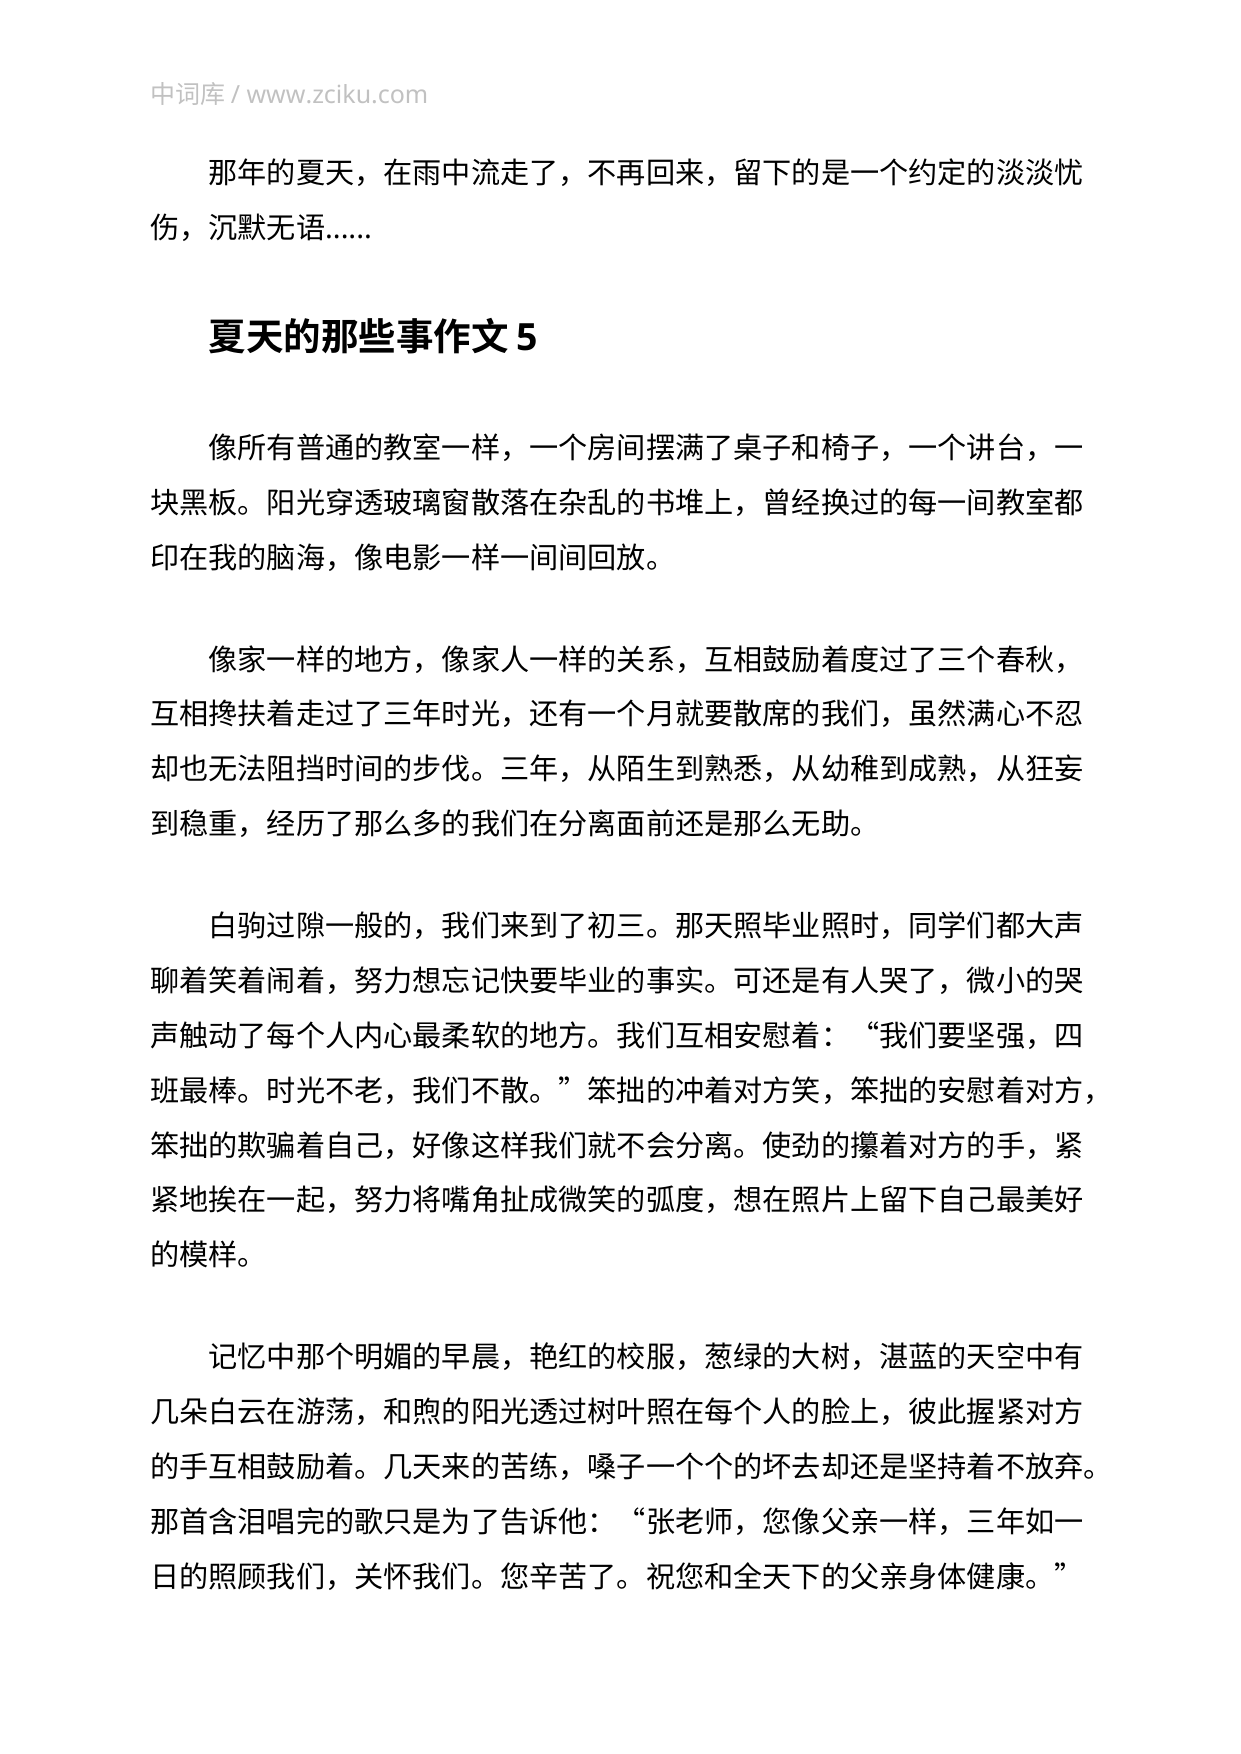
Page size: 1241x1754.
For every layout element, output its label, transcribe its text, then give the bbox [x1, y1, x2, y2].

text 那年的夏天，在雨中流走了，不再回来，留下的是一个约定的淡淡忧伤，沉默无语...... [150, 150, 1090, 247]
text 白驹过隙一般的，我们来到了初三。那天照毕业照时，同学们都大声聊着笑着闹着，努力想忘记快要毕业的事实。可还是有人哭了，微小的哭声触动了每个人内心最柔软的地方。我们互相安慰着：“我们要坚强，四班最棒。时光不老，我们不散。”笨拙的冲着对方笑，笨拙的安慰着对方，笨拙的欺骗着自己，好像这样我们就不会分离。使劲的攥着对方的手，紧紧地挨在一起，努力将嘴角扯成微笑的弧度，想在照片上留下自己最美好的模样。 [150, 902, 1090, 1274]
text 夏天的那些事作文5 [150, 307, 1090, 361]
text 像家一样的地方，像家人一样的关系，互相鼓励着度过了三个春秋，互相搀扶着走过了三年时光，还有一个月就要散席的我们，虽然满心不忍却也无法阻挡时间的步伐。三年，从陌生到熟悉，从幼稚到成熟，从狂妄到稳重，经历了那么多的我们在分离面前还是那么无助。 [150, 636, 1090, 843]
text 像所有普通的教室一样，一个房间摆满了桌子和椅子，一个讲台，一块黑板。阳光穿透玻璃窗散落在杂乱的书堆上，曾经换过的每一间教室都印在我的脑海，像电影一样一间间回放。 [150, 424, 1090, 577]
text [150, 1334, 1090, 1596]
